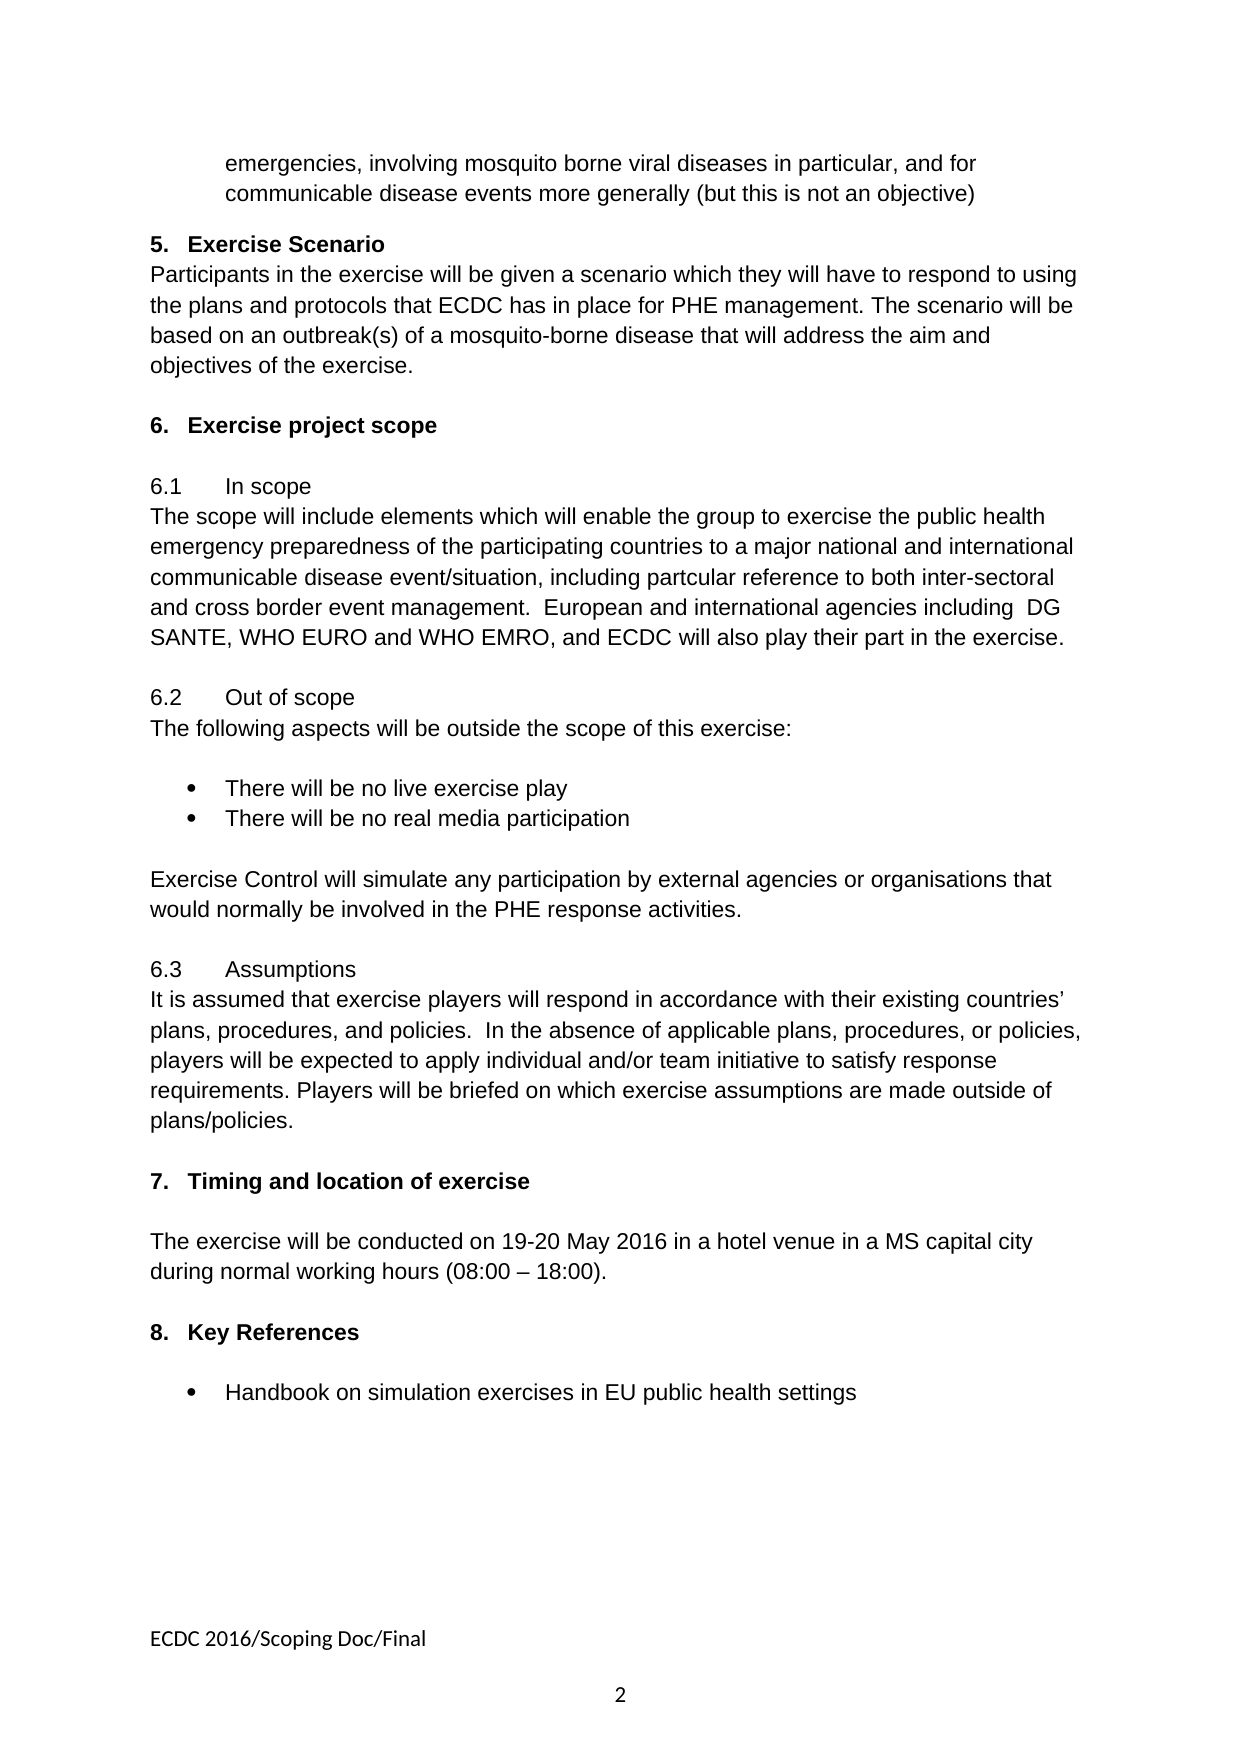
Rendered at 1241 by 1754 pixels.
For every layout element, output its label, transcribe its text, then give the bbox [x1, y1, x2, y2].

list Handbook on simulation exercises in EU public health settings [187, 1379, 1090, 1406]
list emergencies, involving mosquito borne viral diseases in particular, and for communicable disease events more generally (but this is not an objective) [225, 150, 1090, 207]
list Exercise Scenario [150, 231, 1090, 258]
text The scope will include elements which will enable the group to exercise the public health emergency preparedness of the participating countries to a major national and international communicable disease event/situation, including partcular reference to both inter-sectoral and cross border event management. European and international agencies including DG SANTE, WHO EURO and WHO EMRO, and ECDC will also play their part in the exercise. [150, 503, 1090, 650]
text Participants in the exercise will be given a scenario which they will have to respond to using the plans and protocols that ECDC has in place for PHE management. The scenario will be based on an outbreak(s) of a mosquito-borne disease that will address the aim and objectives of the exercise. [150, 261, 1090, 378]
list Assumptions [150, 956, 1090, 983]
list Key References [150, 1319, 1090, 1345]
text It is assumed that exercise players will respond in accordance with their existing countries’ plans, procedures, and policies. In the absence of applicable plans, procedures, or policies, players will be expected to apply individual and/or team initiative to satisfy response requirements. Players will be briefed on which exercise assumptions are made outside of plans/policies. [150, 986, 1090, 1134]
list There will be no real media participation [187, 805, 1090, 832]
list In scope [150, 473, 1090, 499]
text The following aspects will be outside the scope of this exercise: [150, 714, 1090, 741]
list Timing and location of exercise [150, 1168, 1090, 1194]
list Out of scope [150, 684, 1090, 711]
text Exercise Control will simulate any participation by external agencies or organisations that would normally be involved in the PHE response activities. [150, 866, 1090, 922]
list Exercise project scope [150, 412, 1090, 439]
text The exercise will be conducted on 19-20 May 2016 in a hotel venue in a MS capital city during normal working hours (08:00 – 18:00). [150, 1228, 1090, 1285]
list There will be no live exercise play [187, 775, 1090, 801]
